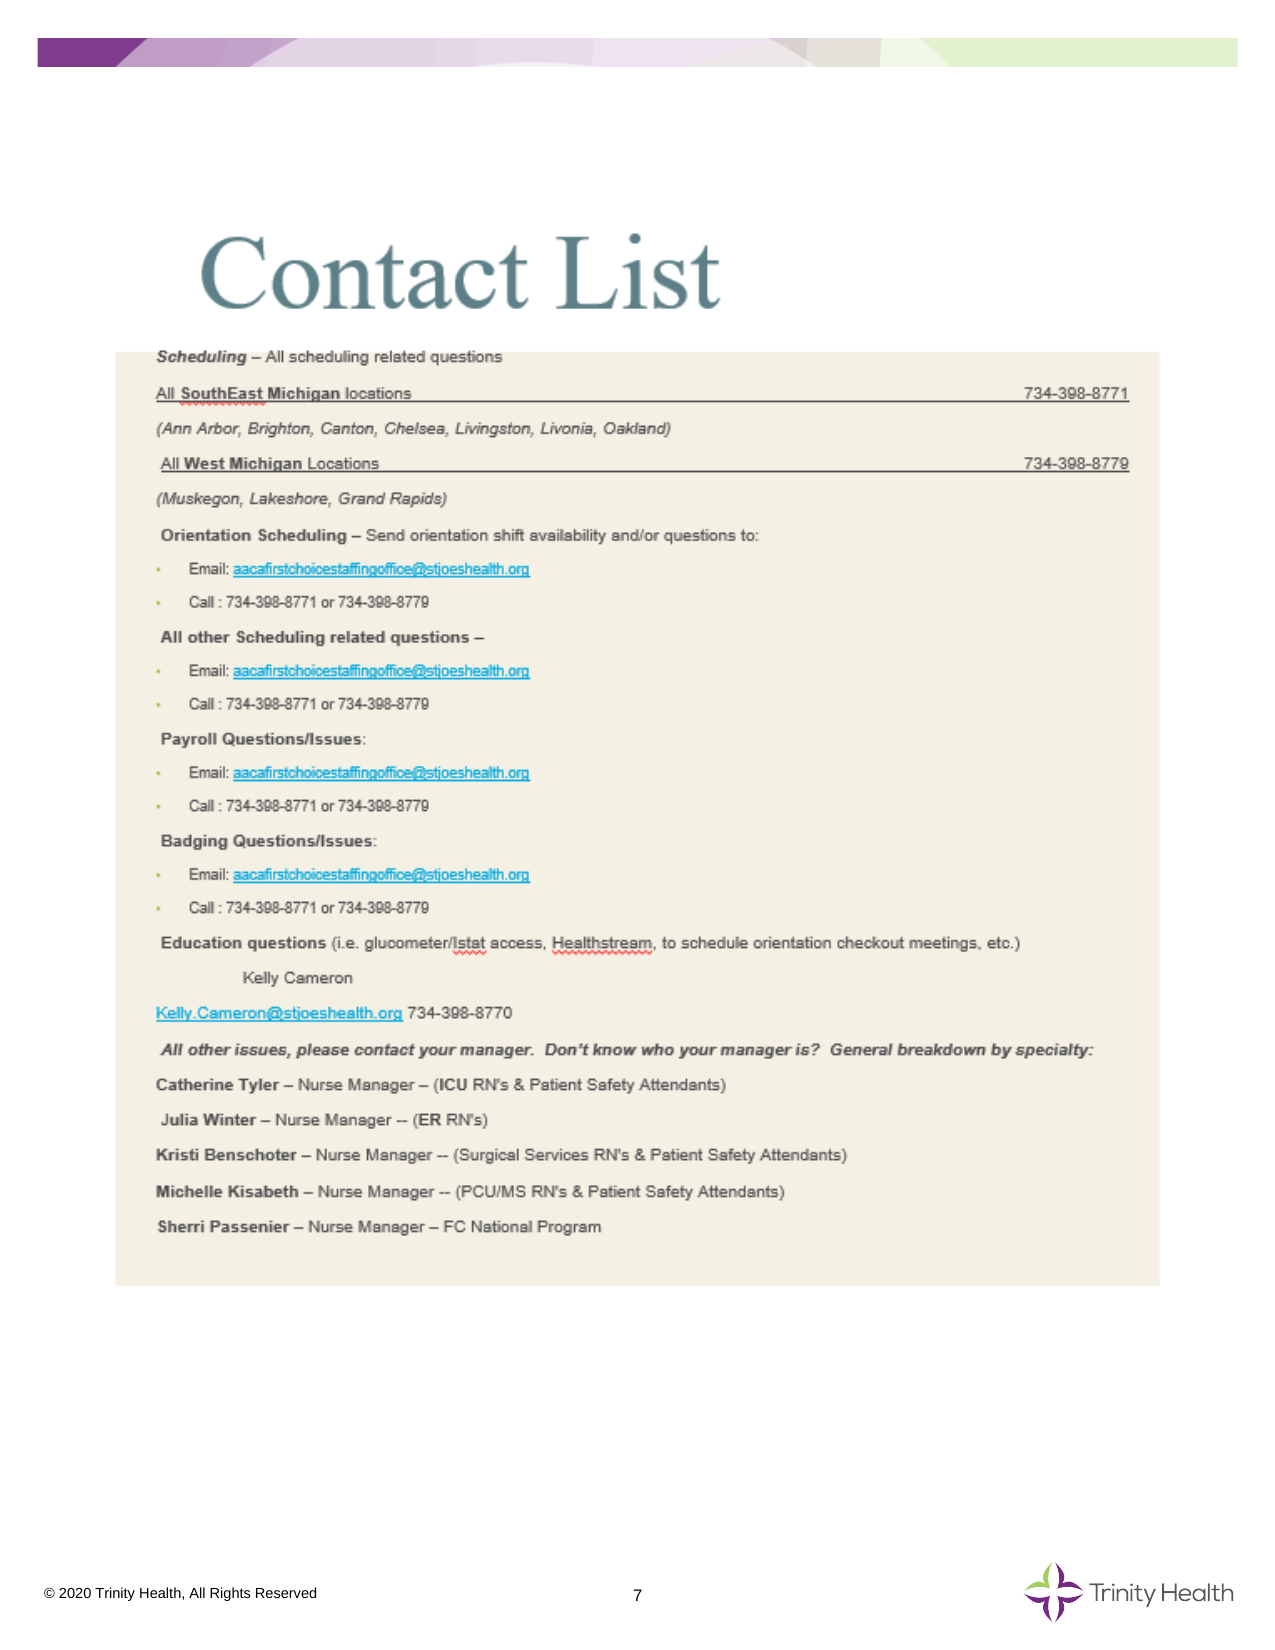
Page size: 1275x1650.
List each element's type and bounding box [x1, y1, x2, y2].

picture [115, 127, 1160, 1286]
picture [1021, 1559, 1237, 1626]
picture [37, 38, 1238, 67]
